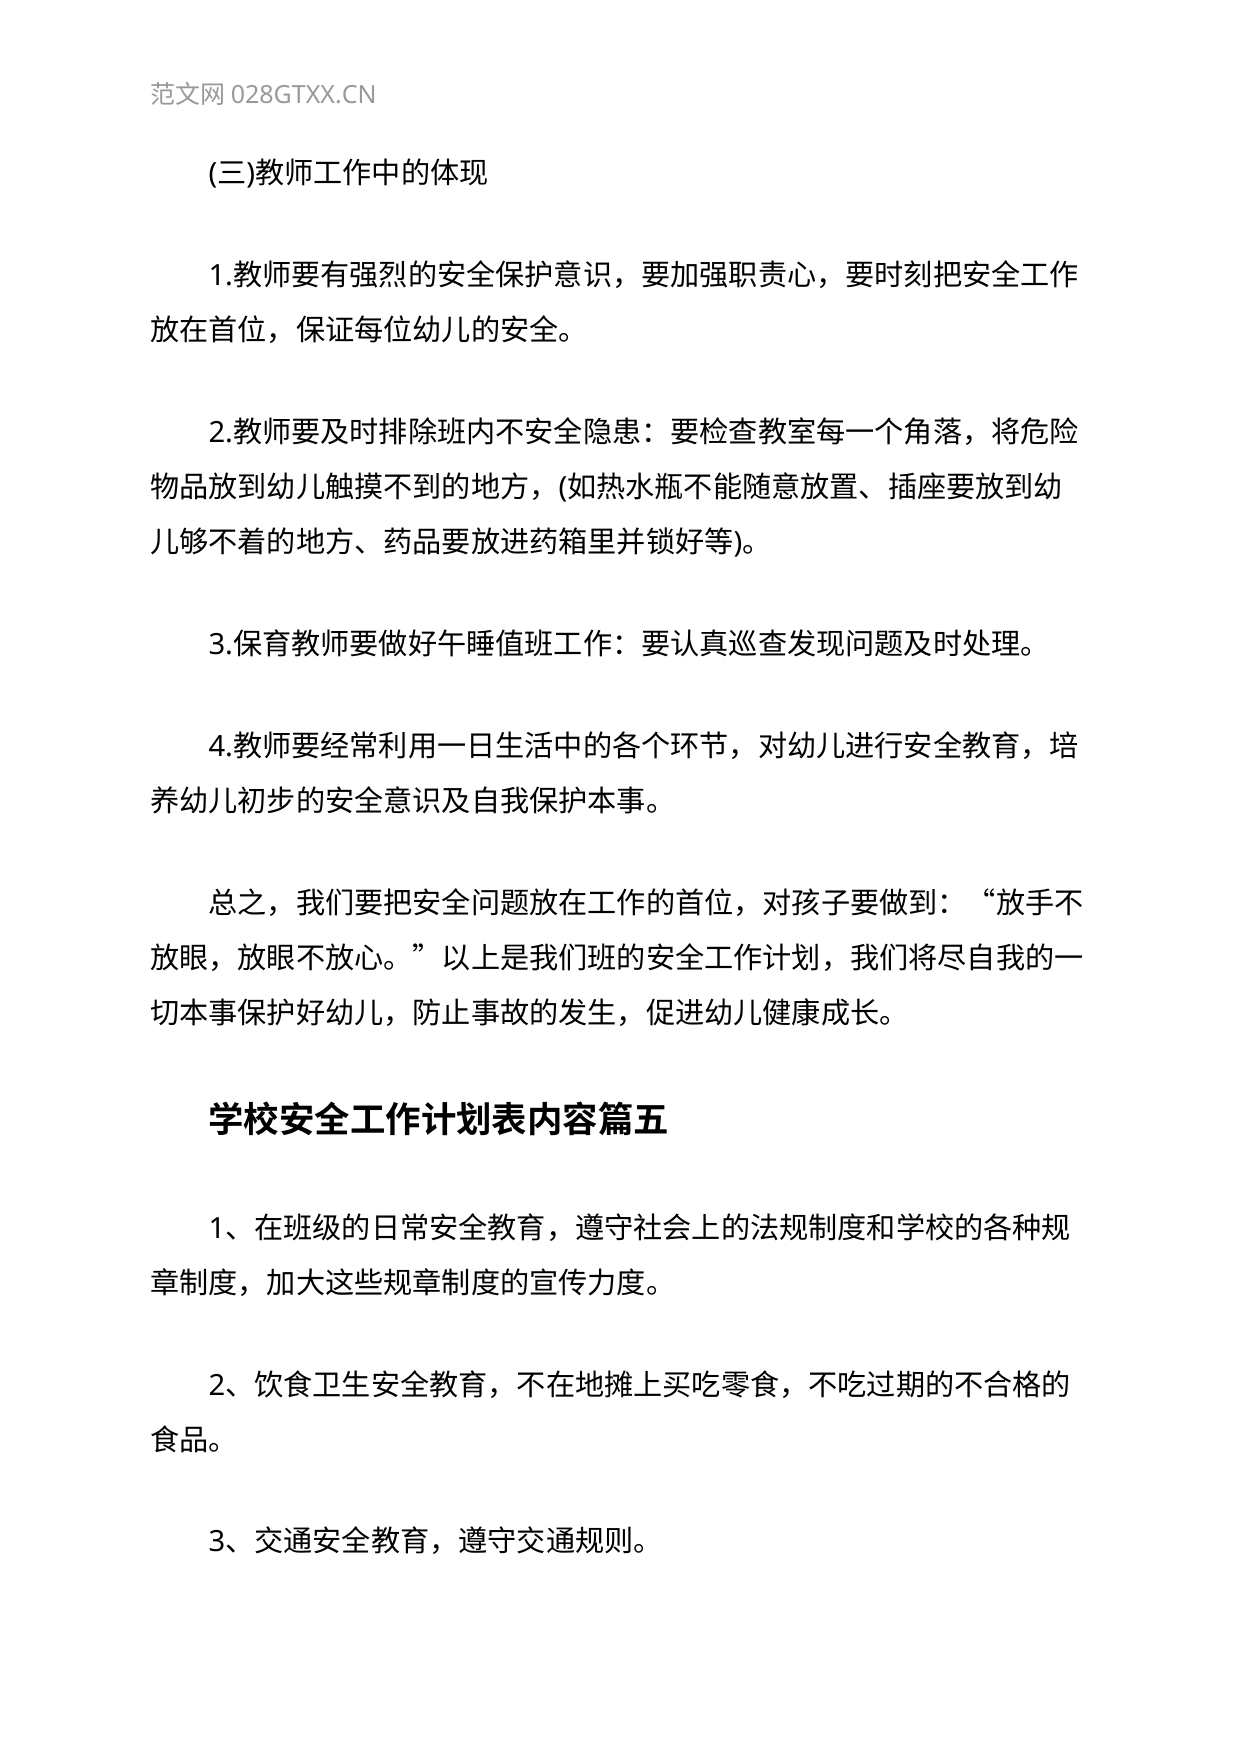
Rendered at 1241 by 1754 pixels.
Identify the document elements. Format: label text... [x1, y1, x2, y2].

text 1、在班级的日常安全教育，遵守社会上的法规制度和学校的各种规章制度，加大这些规章制度的宣传力度。 [150, 1204, 1090, 1302]
text 3.保育教师要做好午睡值班工作：要认真巡查发现问题及时处理。 [150, 621, 1090, 663]
text (三)教师工作中的体现 [150, 150, 1090, 192]
text 总之，我们要把安全问题放在工作的首位，对孩子要做到：“放手不放眼，放眼不放心。”以上是我们班的安全工作计划，我们将尽自我的一切本事保护好幼儿，防止事故的发生，促进幼儿健康成长。 [150, 879, 1090, 1032]
text 学校安全工作计划表内容篇五 [150, 1091, 1090, 1142]
text 4.教师要经常利用一日生活中的各个环节，对幼儿进行安全教育，培养幼儿初步的安全意识及自我保护本事。 [150, 723, 1090, 820]
text 2.教师要及时排除班内不安全隐患：要检查教室每一个角落，将危险物品放到幼儿触摸不到的地方，(如热水瓶不能随意放置、插座要放到幼儿够不着的地方、药品要放进药箱里并锁好等)。 [150, 409, 1090, 561]
text 2、饮食卫生安全教育，不在地摊上买吃零食，不吃过期的不合格的食品。 [150, 1361, 1090, 1458]
text 1.教师要有强烈的安全保护意识，要加强职责心，要时刻把安全工作放在首位，保证每位幼儿的安全。 [150, 252, 1090, 349]
text 3、交通安全教育，遵守交通规则。 [150, 1518, 1090, 1560]
